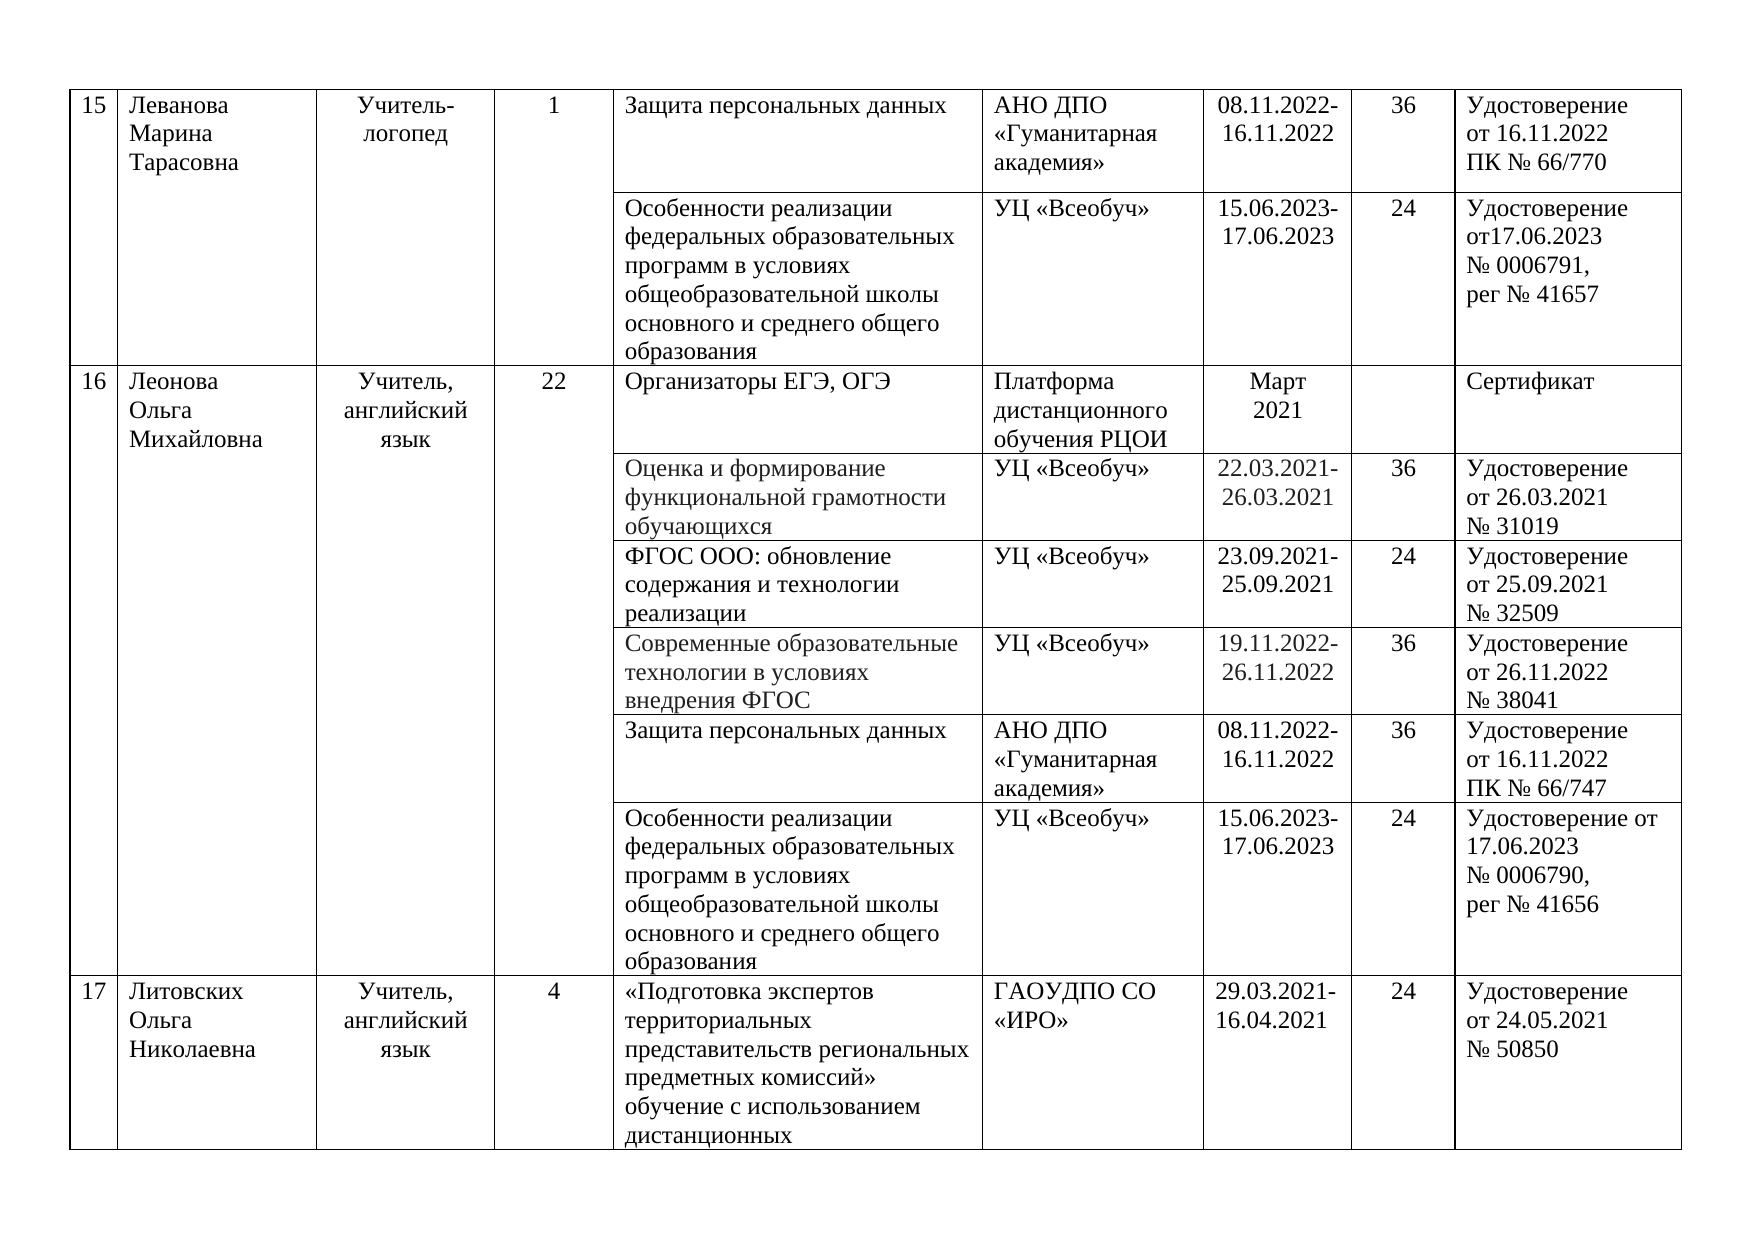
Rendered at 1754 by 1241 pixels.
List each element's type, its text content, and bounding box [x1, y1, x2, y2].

table_cell 22 [495, 366, 613, 975]
table_cell 19.11.2022-26.11.2022 [1204, 628, 1351, 714]
table_cell Удостоверение от17.06.2023 № 0006791, рег № 41657 [1456, 193, 1681, 365]
table_cell 36 [1352, 715, 1454, 802]
table_cell АНО ДПО «Гуманитарная академия» [983, 90, 1203, 192]
table_cell Удостоверение от 16.11.2022 ПК № 66/747 [1456, 715, 1681, 802]
table_cell Леванова Марина Тарасовна [118, 90, 316, 365]
table_cell 24 [1352, 193, 1454, 365]
table_cell ФГОС ООО: обновление содержания и технологии реализации [614, 541, 982, 627]
table_cell 36 [1352, 90, 1454, 192]
table_cell 1 [495, 90, 613, 365]
table_cell 17 [71, 976, 117, 1149]
table_cell Особенности реализации федеральных образовательных программ в условиях общеобразовательной школы основного и среднего общего образования [614, 193, 982, 365]
table_cell 15.06.2023-17.06.2023 [1204, 803, 1351, 975]
table_cell Сертификат [1456, 366, 1681, 452]
table_cell Защита персональных данных [614, 90, 982, 192]
table_cell 16 [71, 366, 117, 975]
table_cell Современные образовательные технологии в условиях внедрения ФГОС [811, 628, 982, 714]
table_cell АНО ДПО «Гуманитарная академия» [983, 715, 1203, 802]
table_cell Защита персональных данных [614, 715, 982, 802]
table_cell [317, 976, 494, 1149]
table_cell 36 [1352, 454, 1454, 540]
table_cell УЦ «Всеобуч» [983, 628, 1203, 714]
table_cell Особенности реализации федеральных образовательных программ в условиях общеобразовательной школы основного и среднего общего образования [614, 803, 982, 975]
table_cell УЦ «Всеобуч» [983, 454, 1203, 540]
table_cell УЦ «Всеобуч» [983, 193, 1203, 365]
table_cell Удостоверение от 25.09.2021 № 32509 [1456, 541, 1681, 627]
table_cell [1456, 976, 1681, 1149]
table_cell Удостоверение от 16.11.2022 ПК № 66/770 [1456, 90, 1681, 192]
table_cell Удостоверение от 26.11.2022 № 38041 [1456, 628, 1681, 714]
table_cell Удостоверение от 26.03.2021 № 31019 [1456, 454, 1681, 540]
table_cell УЦ «Всеобуч» [983, 803, 1203, 975]
table_cell Оценка и формирование функциональной грамотности обучающихся [772, 454, 982, 540]
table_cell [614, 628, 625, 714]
table_cell Учитель, английский язык [317, 366, 494, 975]
table_cell Учитель-логопед [317, 90, 494, 365]
table_cell Удостоверение от 17.06.2023 № 0006790, рег № 41656 [1456, 803, 1681, 975]
table_cell 4 [495, 976, 613, 1149]
table_cell 08.11.2022-16.11.2022 [1204, 715, 1351, 802]
table_cell 24 [1352, 803, 1454, 975]
table_cell 23.09.2021-25.09.2021 [1204, 541, 1351, 627]
table_cell 24 [1352, 976, 1454, 1149]
table_cell 36 [1352, 628, 1454, 714]
table_cell ГАОУДПО СО «ИРО» [983, 976, 1203, 1149]
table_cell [118, 976, 316, 1149]
table_cell Платформа дистанционного обучения РЦОИ [983, 366, 1203, 452]
table_cell Март 2021 [1204, 366, 1351, 452]
table_cell УЦ «Всеобуч» [983, 541, 1203, 627]
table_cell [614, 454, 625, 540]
table_cell 15.06.2023-17.06.2023 [1204, 193, 1351, 365]
table_cell Организаторы ЕГЭ, ОГЭ [614, 366, 982, 452]
table_cell [1352, 366, 1454, 452]
table_cell 15 [71, 90, 117, 365]
table_cell Леонова Ольга Михайловна [118, 366, 316, 975]
table_cell 24 [1352, 541, 1454, 627]
table_cell 22.03.2021-26.03.2021 [1204, 454, 1351, 540]
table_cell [614, 976, 982, 1149]
table_cell 08.11.2022-16.11.2022 [1204, 90, 1351, 192]
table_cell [1204, 976, 1351, 1149]
